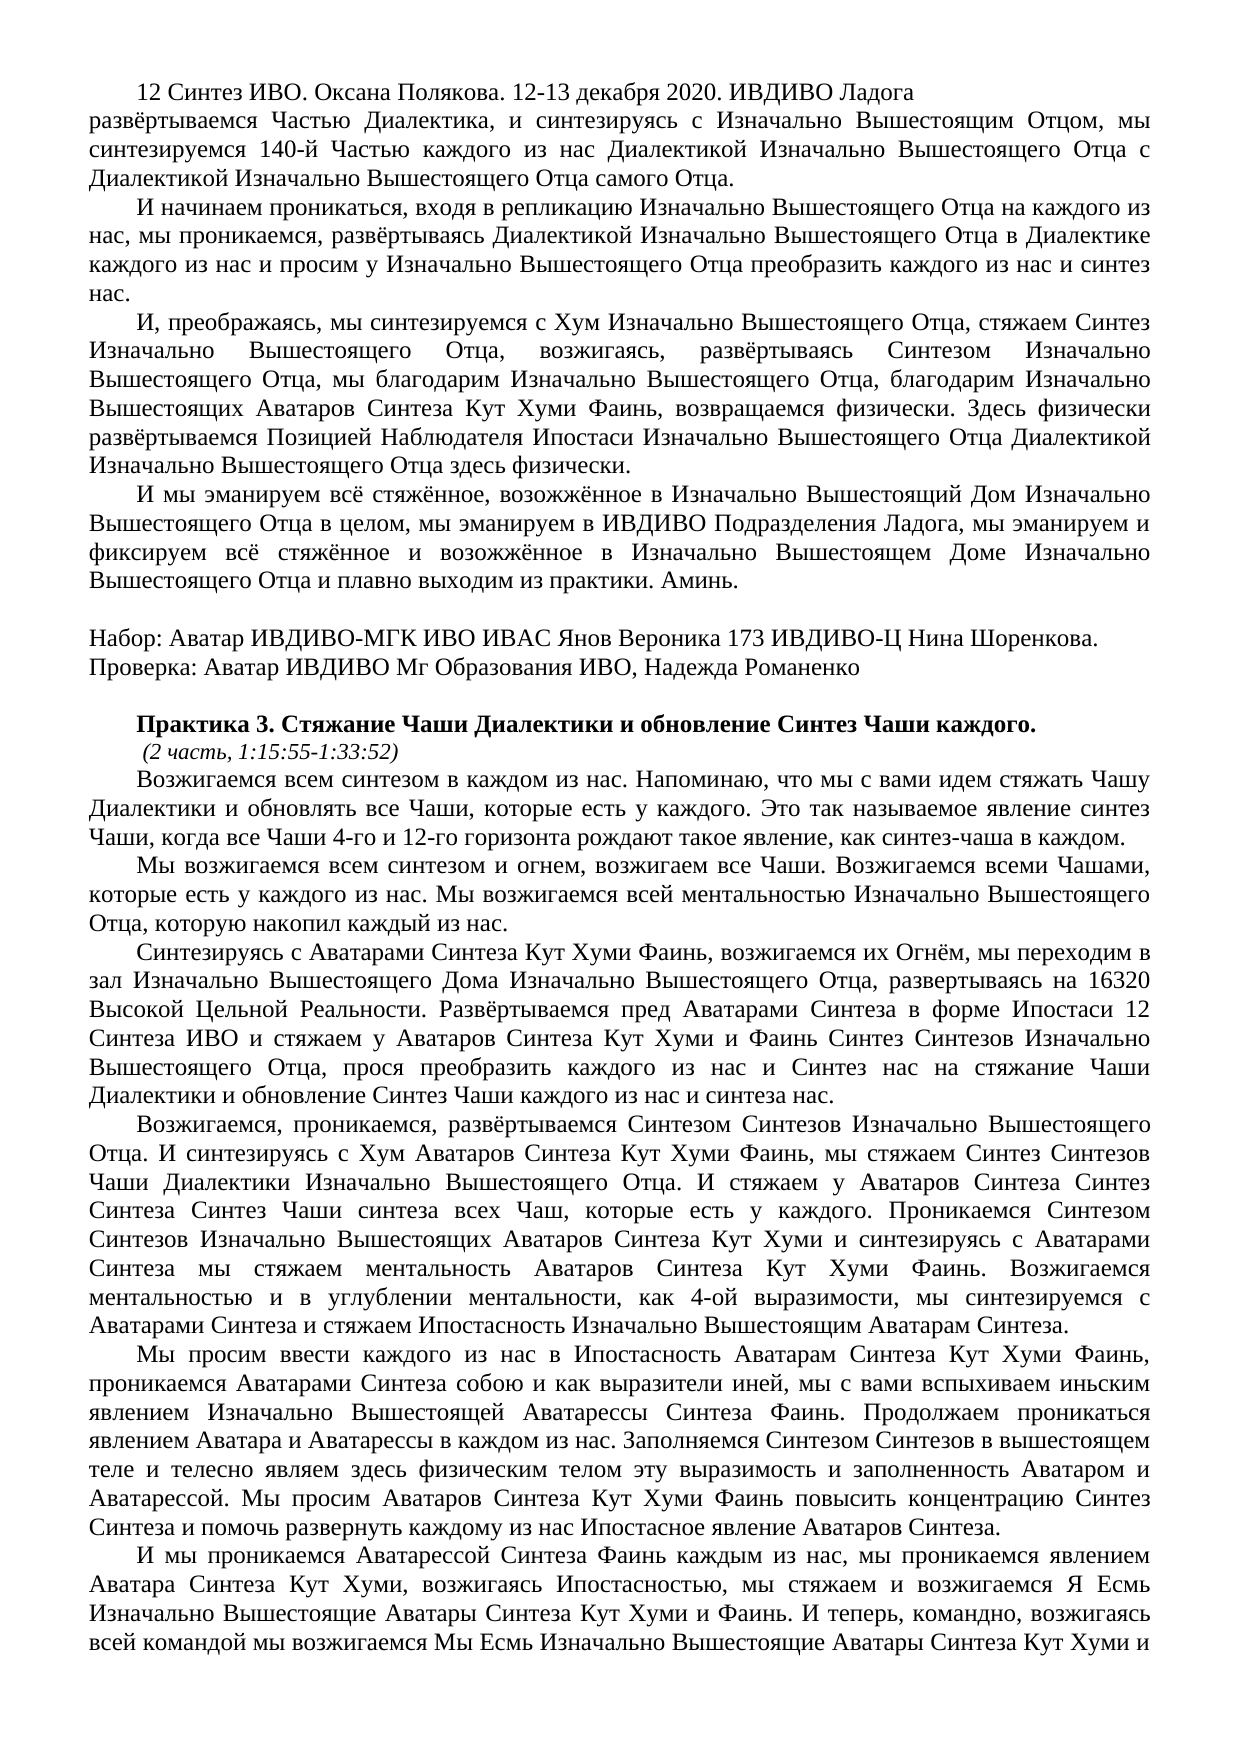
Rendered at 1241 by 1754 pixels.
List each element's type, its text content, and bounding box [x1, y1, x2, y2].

text Возжигаемся, проникаемся, развёртываемся Синтезом Синтезов Изначально Вышестоящего Отца. И синтезируясь с Хум Аватаров Синтеза Кут Хуми Фаинь, мы стяжаем Синтез Синтезов Чаши Диалектики Изначально Вышестоящего Отца. И стяжаем у Аватаров Синтеза Синтез Синтеза Синтез Чаши синтеза всех Чаш, которые есть у каждого. Проникаемся Синтезом Синтезов Изначально Вышестоящих Аватаров Синтеза Кут Хуми и синтезируясь с Аватарами Синтеза мы стяжаем ментальность Аватаров Синтеза Кут Хуми Фаинь. Возжигаемся ментальностью и в углублении ментальности, как 4-ой выразимости, мы синтезируемся с Аватарами Синтеза и стяжаем Ипостасность Изначально Вышестоящим Аватарам Синтеза. [89, 1109, 1152, 1339]
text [89, 106, 1152, 192]
text И начинаем проникаться, входя в репликацию Изначально Вышестоящего Отца на каждого из нас, мы проникаемся, развёртываясь Диалектикой Изначально Вышестоящего Отца в Диалектике каждого из нас и просим у Изначально Вышестоящего Отца преобразить каждого из нас и синтез нас. [89, 192, 1152, 307]
text Мы возжигаемся всем синтезом и огнем, возжигаем все Чаши. Возжигаемся всеми Чашами, которые есть у каждого из нас. Мы возжигаемся всей ментальностью Изначально Вышестоящего Отца, которую накопил каждый из нас. [89, 851, 1152, 937]
text Мы просим ввести каждого из нас в Ипостасность Аватарам Синтеза Кут Хуми Фаинь, проникаемся Аватарами Синтеза собою и как выразители иней, мы с вами вспыхиваем иньским явлением Изначально Вышестоящей Аватарессы Синтеза Фаинь. Продолжаем проникаться явлением Аватара и Аватарессы в каждом из нас. Заполняемся Синтезом Синтезов в вышестоящем теле и телесно являем здесь физическим телом эту выразимость и заполненность Аватаром и Аватарессой. Мы просим Аватаров Синтеза Кут Хуми Фаинь повысить концентрацию Синтез Синтеза и помочь развернуть каждому из нас Ипостасное явление Аватаров Синтеза. [89, 1339, 1152, 1541]
text Практика 3. Стяжание Чаши Диалектики и обновление Синтез Чаши каждого. [89, 709, 1152, 738]
text Возжигаемся всем синтезом в каждом из нас. Напоминаю, что мы с вами идем стяжать Чашу Диалектики и обновлять все Чаши, которые есть у каждого. Это так называемое явление синтез Чаши, когда все Чаши 4-го и 12-го горизонта рождают такое явление, как синтез-чаша в каждом. [89, 764, 1152, 851]
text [89, 1541, 1152, 1656]
text Синтезируясь с Аватарами Синтеза Кут Хуми Фаинь, возжигаемся их Огнём, мы переходим в зал Изначально Вышестоящего Дома Изначально Вышестоящего Отца, развертываясь на 16320 Высокой Цельной Реальности. Развёртываемся пред Аватарами Синтеза в форме Ипостаси 12 Синтеза ИВО и стяжаем у Аватаров Синтеза Кут Хуми и Фаинь Синтез Синтезов Изначально Вышестоящего Отца, прося преобразить каждого из нас и Синтез нас на стяжание Чаши Диалектики и обновление Синтез Чаши каждого из нас и синтеза нас. [89, 937, 1152, 1109]
text Проверка: Аватар ИВДИВО Мг Образования ИВО, Надежда Романенко [89, 652, 1152, 681]
text (2 часть, 1:15:55-1:33:52) [89, 738, 1152, 764]
text И, преображаясь, мы синтезируемся с Хум Изначально Вышестоящего Отца, стяжаем Синтез Изначально Вышестоящего Отца, возжигаясь, развёртываясь Синтезом Изначально Вышестоящего Отца, мы благодарим Изначально Вышестоящего Отца, благодарим Изначально Вышестоящих Аватаров Синтеза Кут Хуми Фаинь, возвращаемся физически. Здесь физически развёртываемся Позицией Наблюдателя Ипостаси Изначально Вышестоящего Отца Диалектикой Изначально Вышестоящего Отца здесь физически. [89, 307, 1152, 479]
text Набор: Аватар ИВДИВО-МГК ИВО ИВАС Янов Вероника 173 ИВДИВО-Ц Нина Шоренкова. [89, 623, 1152, 652]
text И мы эманируем всё стяжённое, возожжённое в Изначально Вышестоящий Дом Изначально Вышестоящего Отца в целом, мы эманируем в ИВДИВО Подразделения Ладога, мы эманируем и фиксируем всё стяжённое и возожжённое в Изначально Вышестоящем Доме Изначально Вышестоящего Отца и плавно выходим из практики. Аминь. [89, 479, 1152, 594]
